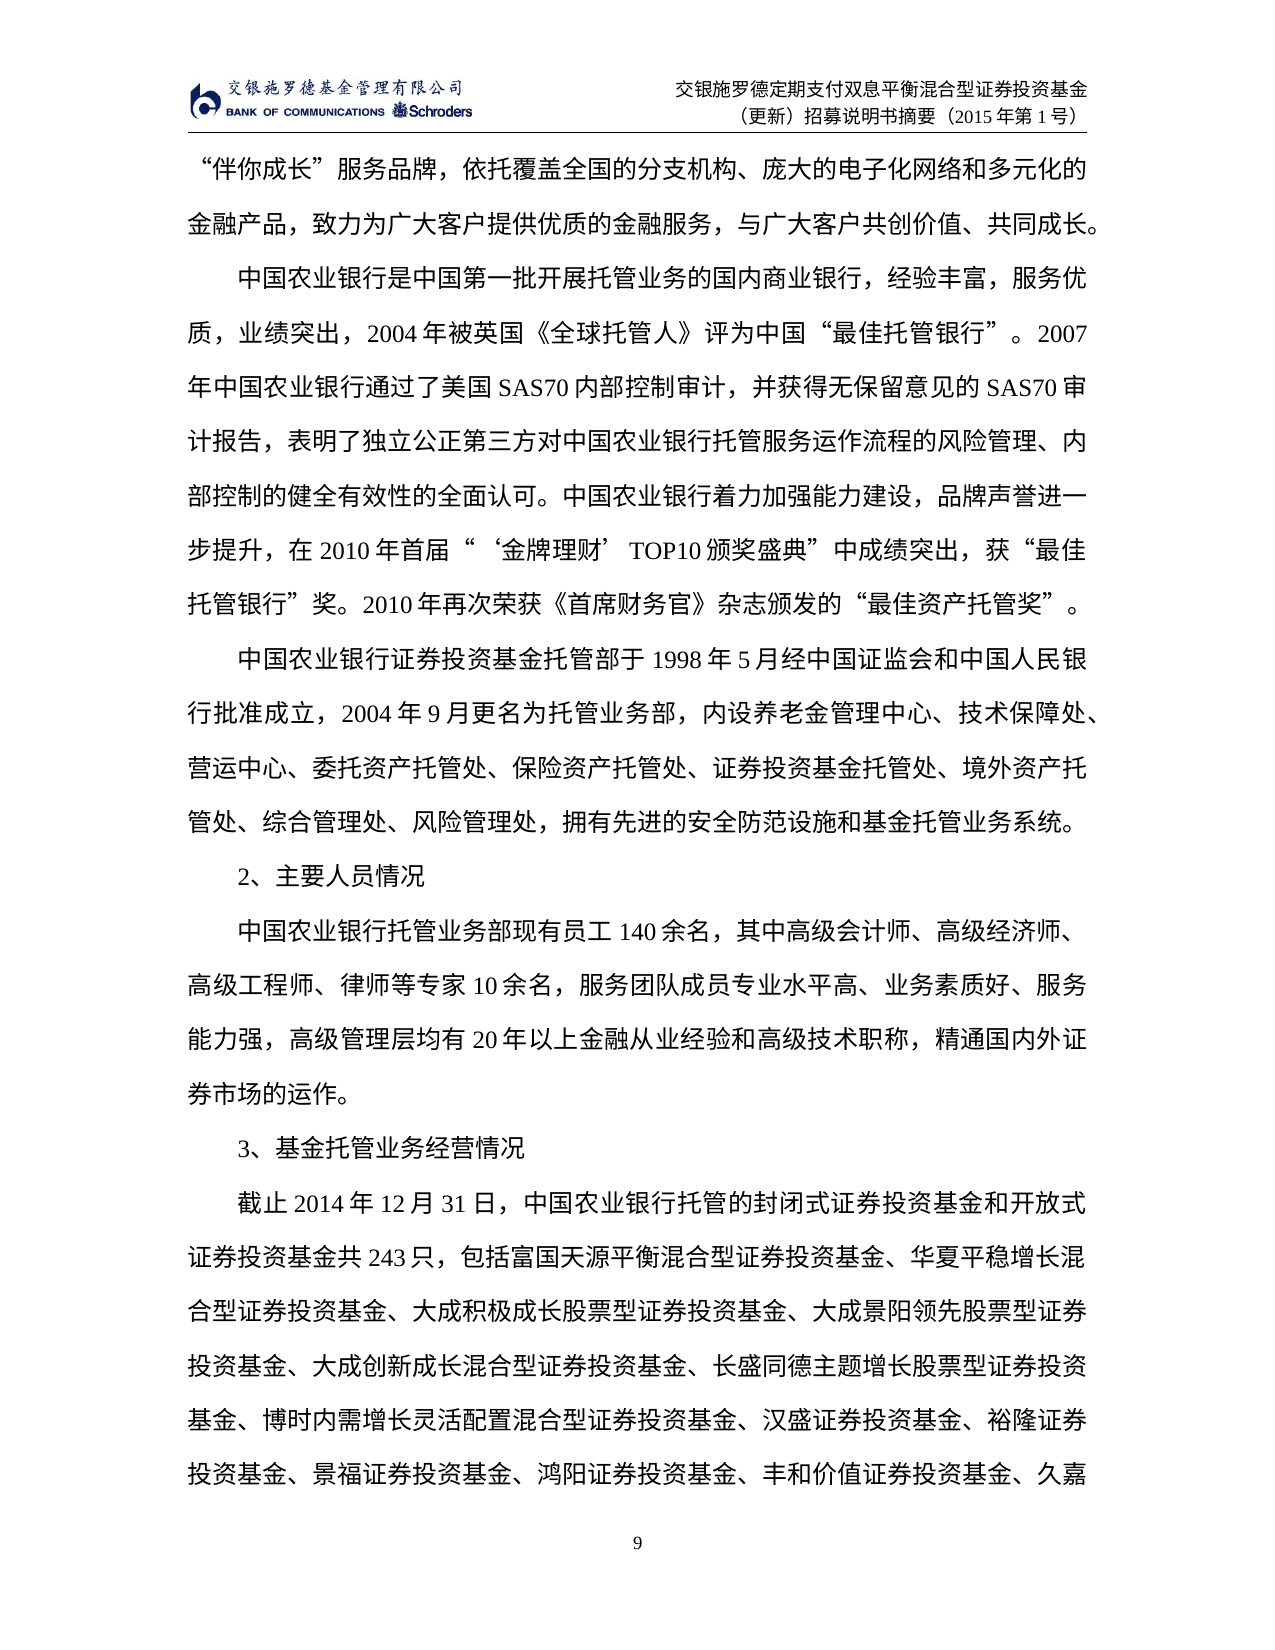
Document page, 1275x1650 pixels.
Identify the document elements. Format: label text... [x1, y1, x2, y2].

text 中国农业银行托管业务部现有员工140余名，其中高级会计师、高级经济师、高级工程师、律师等专家10余名，服务团队成员专业水平高、业务素质好、服务能力强，高级管理层均有20年以上金融从业经验和高级技术职称，精通国内外证券市场的运作。 [187, 911, 1087, 1111]
picture [190, 79, 472, 119]
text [187, 150, 1087, 241]
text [187, 1183, 1087, 1491]
text 中国农业银行是中国第一批开展托管业务的国内商业银行，经验丰富，服务优质，业绩突出，2004年被英国《全球托管人》评为中国“最佳托管银行”。2007年中国农业银行通过了美国SAS70内部控制审计，并获得无保留意见的SAS70审计报告，表明了独立公正第三方对中国农业银行托管服务运作流程的风险管理、内部控制的健全有效性的全面认可。中国农业银行着力加强能力建设，品牌声誉进一步提升，在2010年首届“‘金牌理财’TOP10颁奖盛典”中成绩突出，获“最佳托管银行”奖。2010年再次荣获《首席财务官》杂志颁发的“最佳资产托管奖”。 [187, 259, 1087, 621]
text 中国农业银行证券投资基金托管部于1998年5月经中国证监会和中国人民银行批准成立，2004年9月更名为托管业务部，内设养老金管理中心、技术保障处、营运中心、委托资产托管处、保险资产托管处、证券投资基金托管处、境外资产托管处、综合管理处、风险管理处，拥有先进的安全防范设施和基金托管业务系统。 [187, 639, 1087, 839]
text 2、主要人员情况 [187, 857, 1087, 893]
text 3、基金托管业务经营情况 [187, 1129, 1087, 1165]
